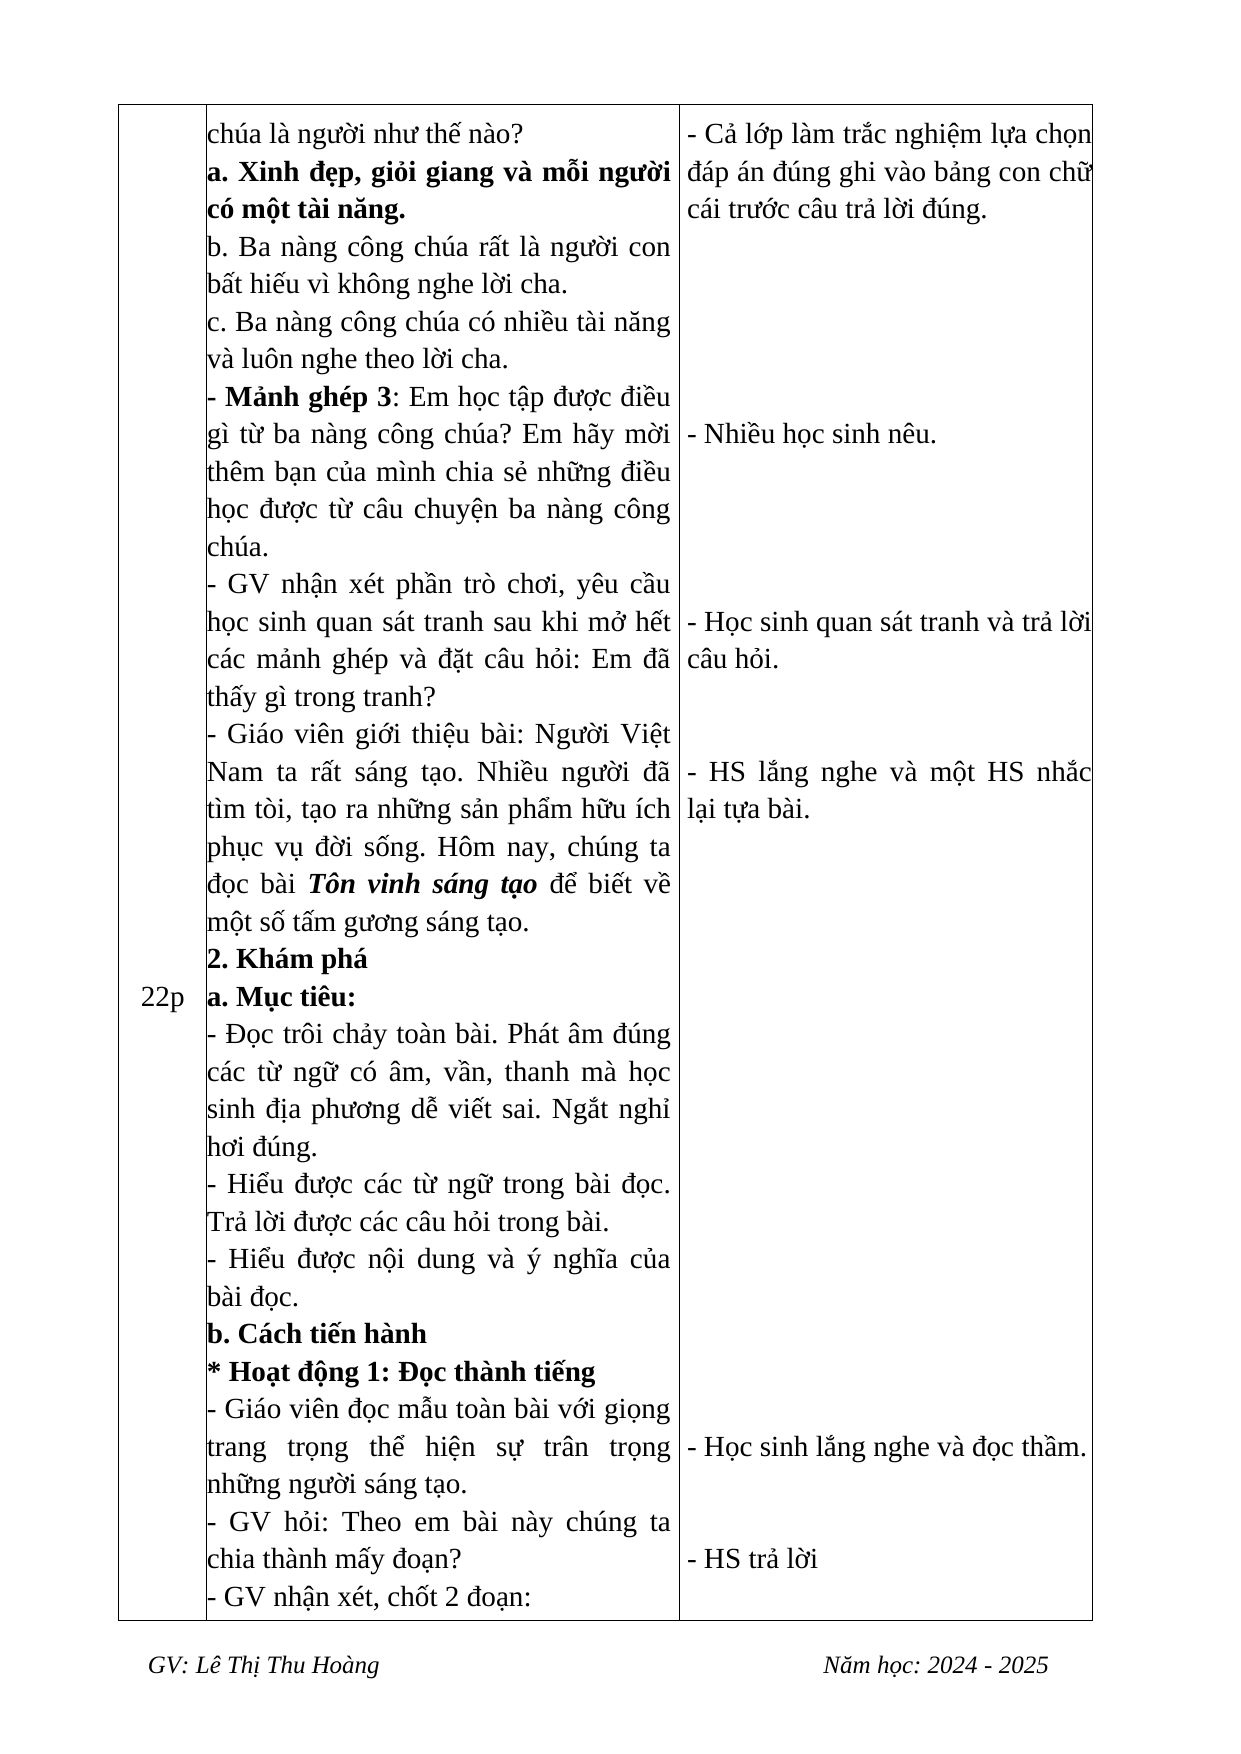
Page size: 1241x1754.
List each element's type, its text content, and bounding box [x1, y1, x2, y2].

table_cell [207, 105, 679, 1620]
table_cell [680, 105, 1092, 1620]
table_cell 4p 22p 8p 3p [119, 105, 206, 1620]
